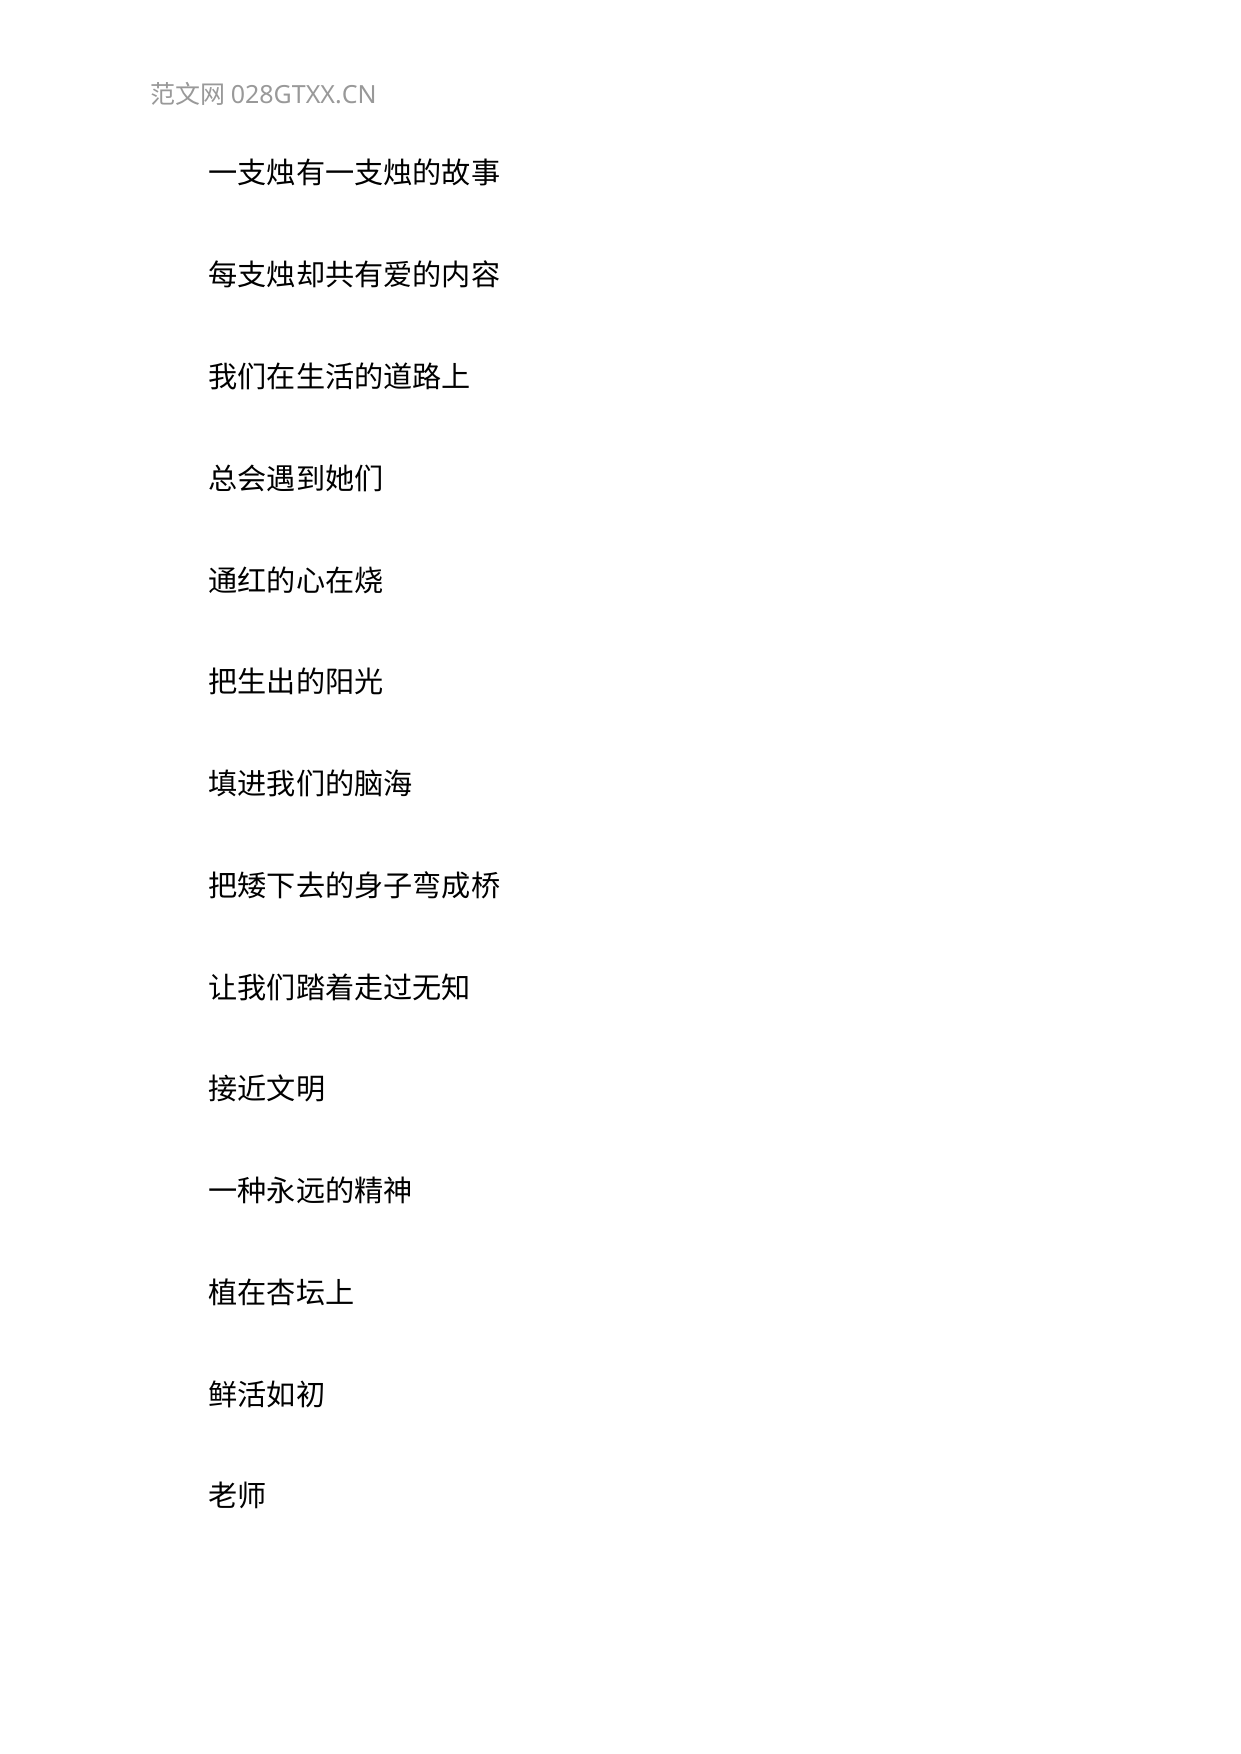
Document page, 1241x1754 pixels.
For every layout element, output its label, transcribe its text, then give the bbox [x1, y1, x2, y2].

text 植在杏坛上 [150, 1269, 1090, 1312]
text 一种永远的精神 [150, 1168, 1090, 1210]
text 鲜活如初 [150, 1371, 1090, 1413]
text 把生出的阳光 [150, 659, 1090, 701]
text 老师 [150, 1473, 1090, 1515]
text 一支烛有一支烛的故事 [150, 150, 1090, 192]
text 每支烛却共有爱的内容 [150, 252, 1090, 294]
text 接近文明 [150, 1066, 1090, 1108]
text 通红的心在烧 [150, 557, 1090, 599]
text 让我们踏着走过无知 [150, 964, 1090, 1006]
text 我们在生活的道路上 [150, 353, 1090, 396]
text 填进我们的脑海 [150, 761, 1090, 803]
text 把矮下去的身子弯成桥 [150, 862, 1090, 905]
text 总会遇到她们 [150, 455, 1090, 498]
